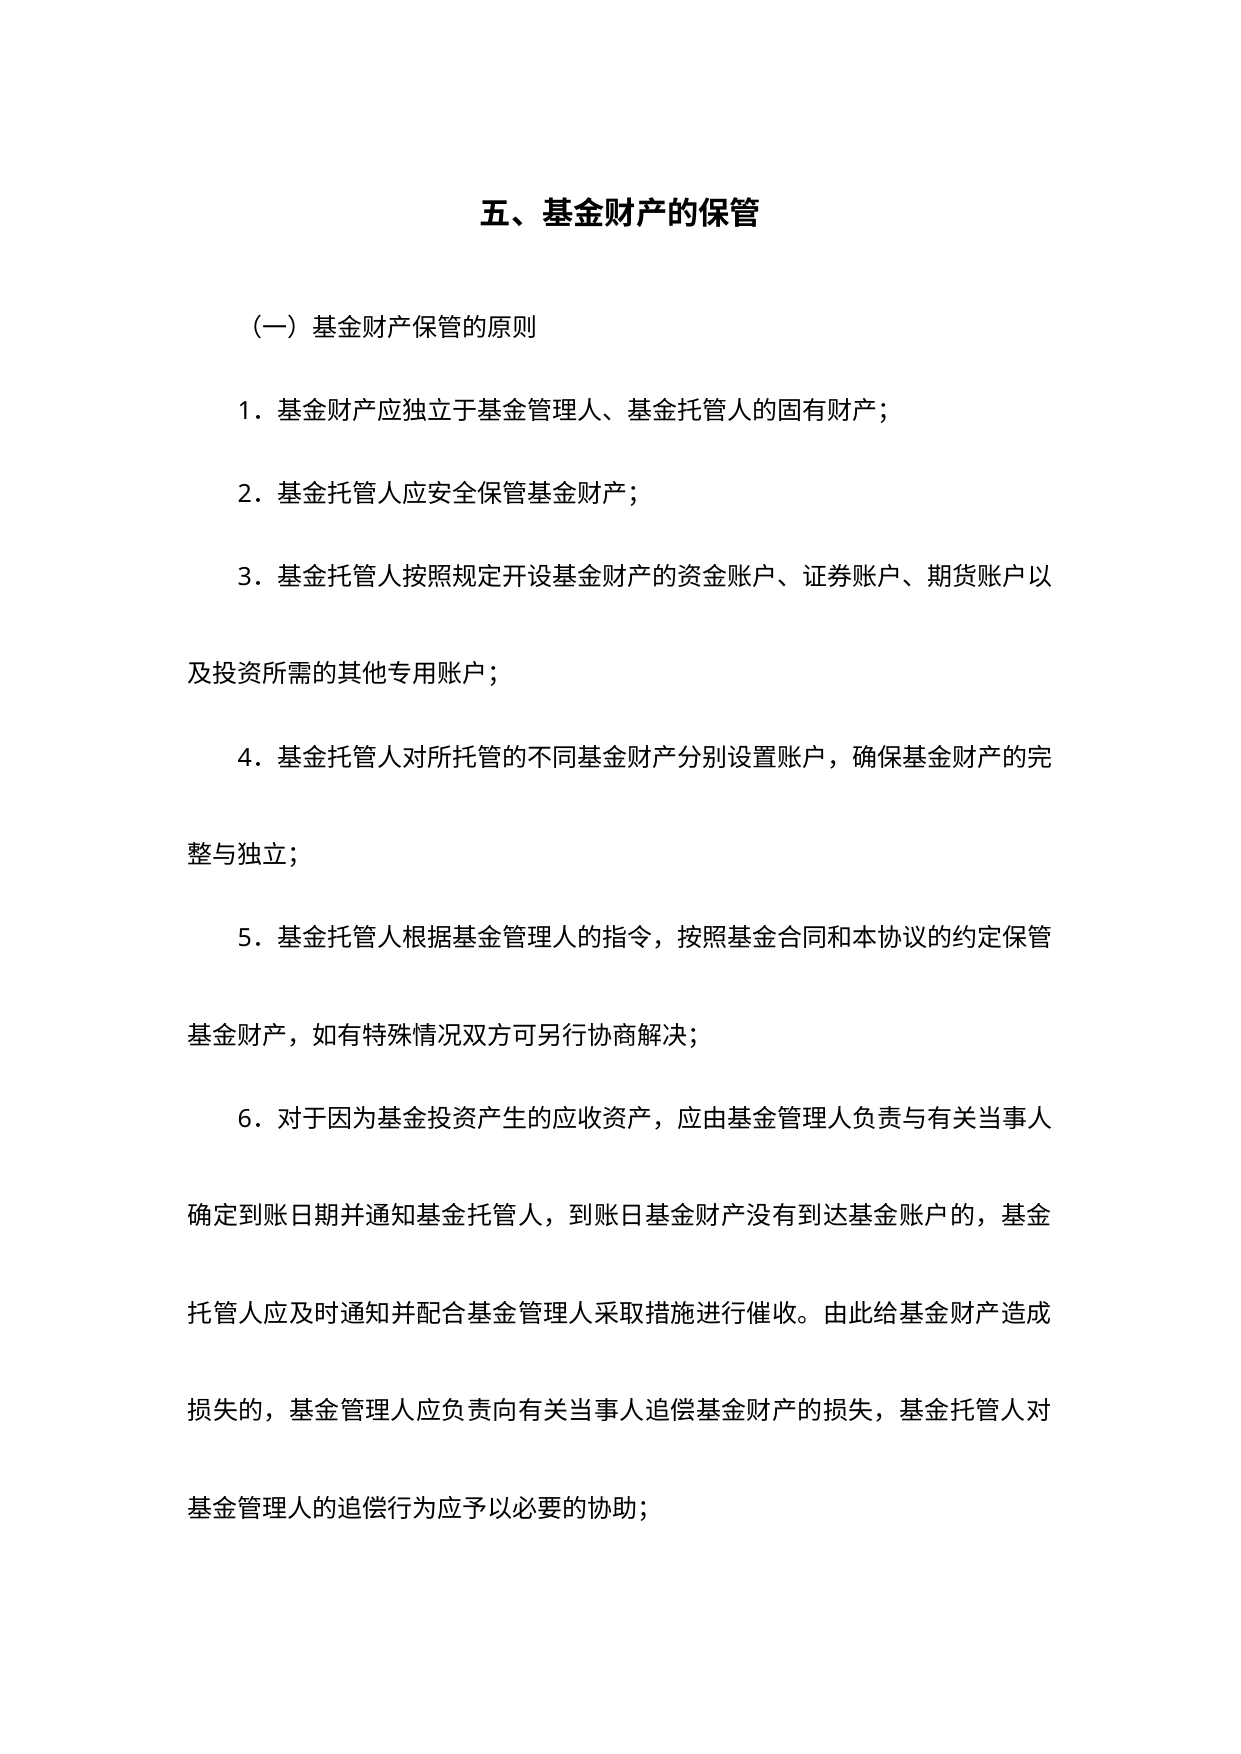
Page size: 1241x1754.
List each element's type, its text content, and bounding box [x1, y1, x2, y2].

text 5．基金托管人根据基金管理人的指令，按照基金合同和本协议的约定保管基金财产，如有特殊情况双方可另行协商解决； [187, 903, 1053, 1066]
text 3．基金托管人按照规定开设基金财产的资金账户、证券账户、期货账户以及投资所需的其他专用账户； [187, 542, 1053, 704]
text 2．基金托管人应安全保管基金财产； [187, 459, 1053, 524]
text 6．对于因为基金投资产生的应收资产，应由基金管理人负责与有关当事人确定到账日期并通知基金托管人，到账日基金财产没有到达基金账户的，基金托管人应及时通知并配合基金管理人采取措施进行催收。由此给基金财产造成损失的，基金管理人应负责向有关当事人追偿基金财产的损失，基金托管人对基金管理人的追偿行为应予以必要的协助； [187, 1084, 1053, 1539]
text 五、基金财产的保管 [187, 178, 1053, 243]
text 1．基金财产应独立于基金管理人、基金托管人的固有财产； [187, 376, 1053, 441]
text 4．基金托管人对所托管的不同基金财产分别设置账户，确保基金财产的完整与独立； [187, 723, 1053, 885]
text （一）基金财产保管的原则 [187, 293, 1053, 358]
